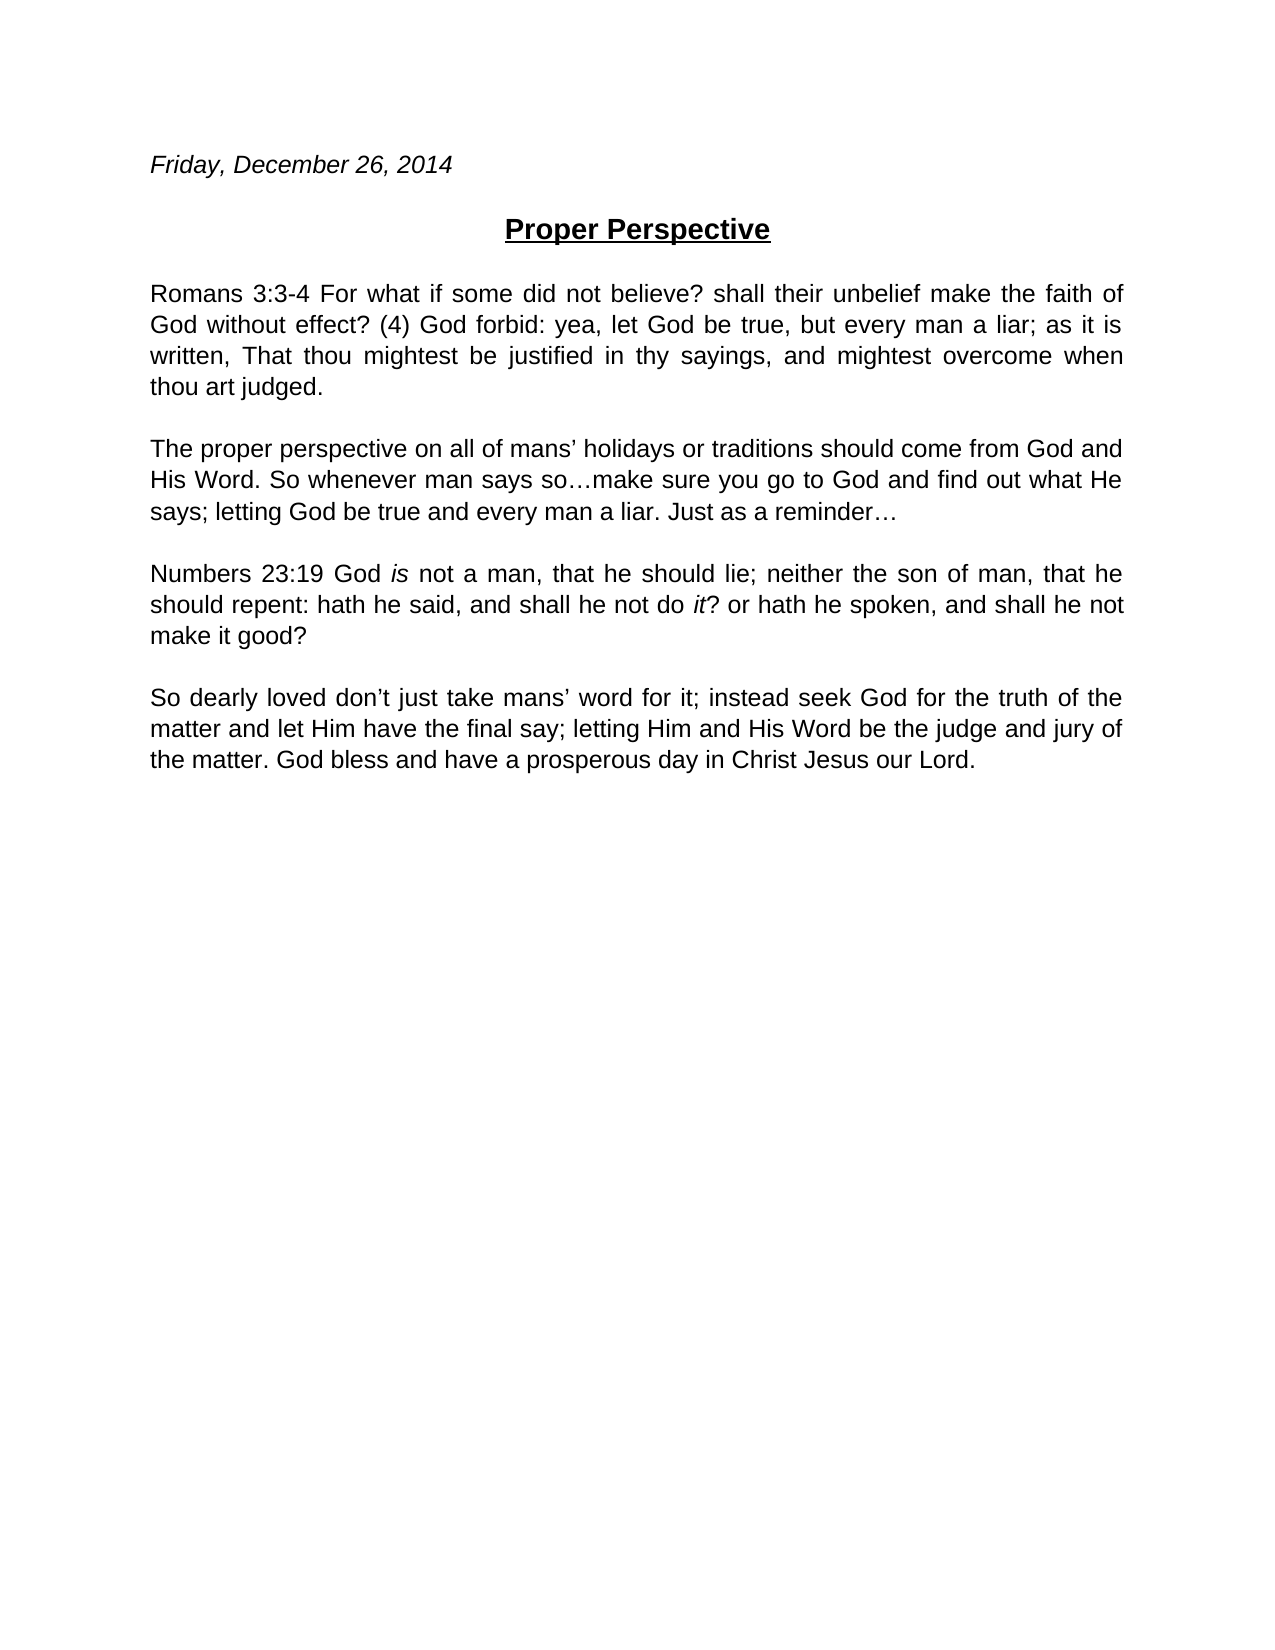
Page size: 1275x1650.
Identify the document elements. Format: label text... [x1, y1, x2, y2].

text Proper Perspective [150, 212, 1125, 246]
text Numbers 23:19 God is not a man, that he should lie; neither the son of man, that he should repent: hath he said, and shall he not do it? or hath he spoken, and shall he not make it good? [150, 559, 1125, 649]
text Friday, December 26, 2014 [150, 150, 1125, 179]
text Romans 3:3-4 For what if some did not believe? shall their unbelief make the faith of God without effect? (4) God forbid: yea, let God be true, but every man a liar; as it is written, That thou mightest be justified in thy sayings, and mightest overcome when thou art judged. [150, 279, 1125, 401]
text So dearly loved don’t just take mans’ word for it; instead seek God for the truth of the matter and let Him have the final say; letting Him and His Word be the judge and jury of the matter. God bless and have a prosperous day in Christ Jesus our Lord. [150, 683, 1125, 774]
text The proper perspective on all of mans’ holidays or traditions should come from God and His Word. So whenever man says so…make sure you go to God and find out what He says; letting God be true and every man a liar. Just as a reminder… [150, 434, 1125, 525]
